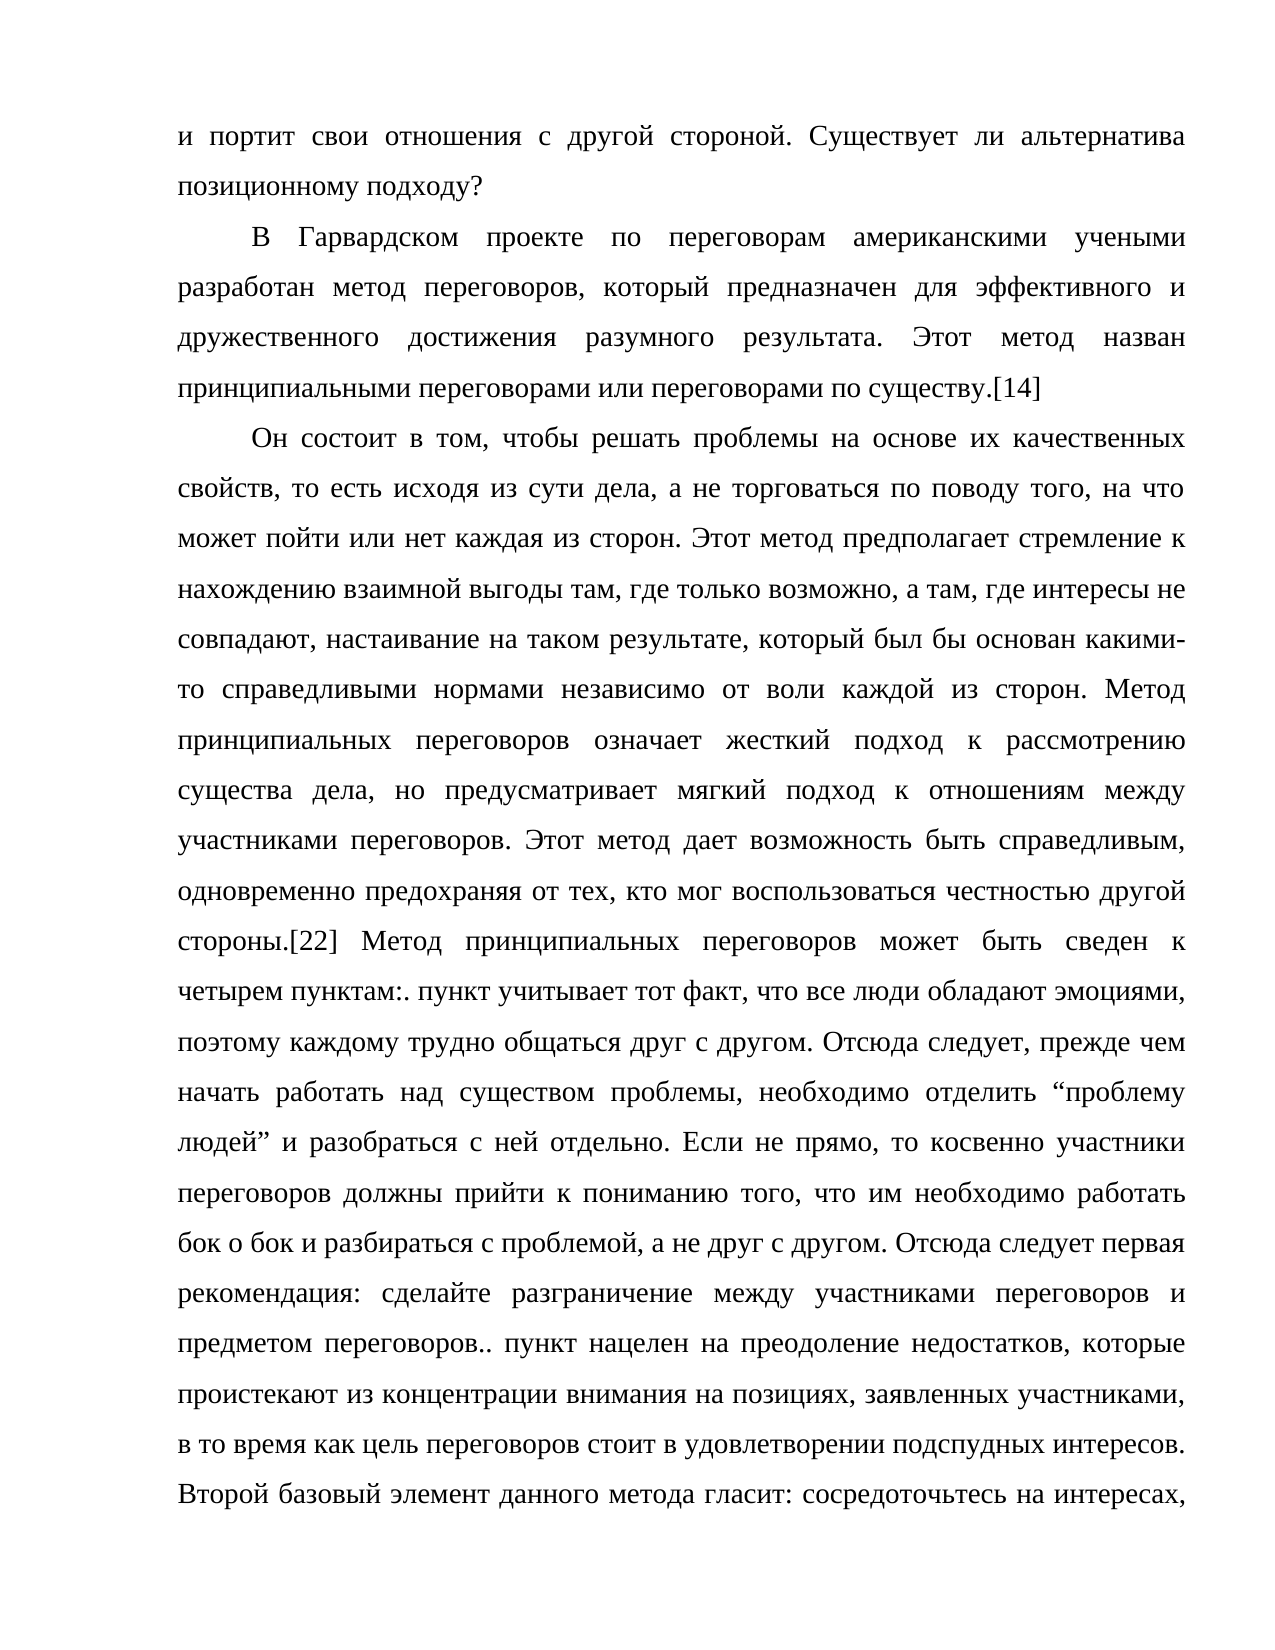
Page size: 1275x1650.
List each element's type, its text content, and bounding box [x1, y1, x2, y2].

text В Гарвардском проекте по переговорам американскими учеными разработан метод переговоров, который предназначен для эффективного и дружественного достижения разумного результата. Этот метод назван принципиальными переговорами или переговорами по существу.[14] [177, 219, 1186, 403]
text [177, 420, 1186, 1510]
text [177, 118, 1186, 202]
